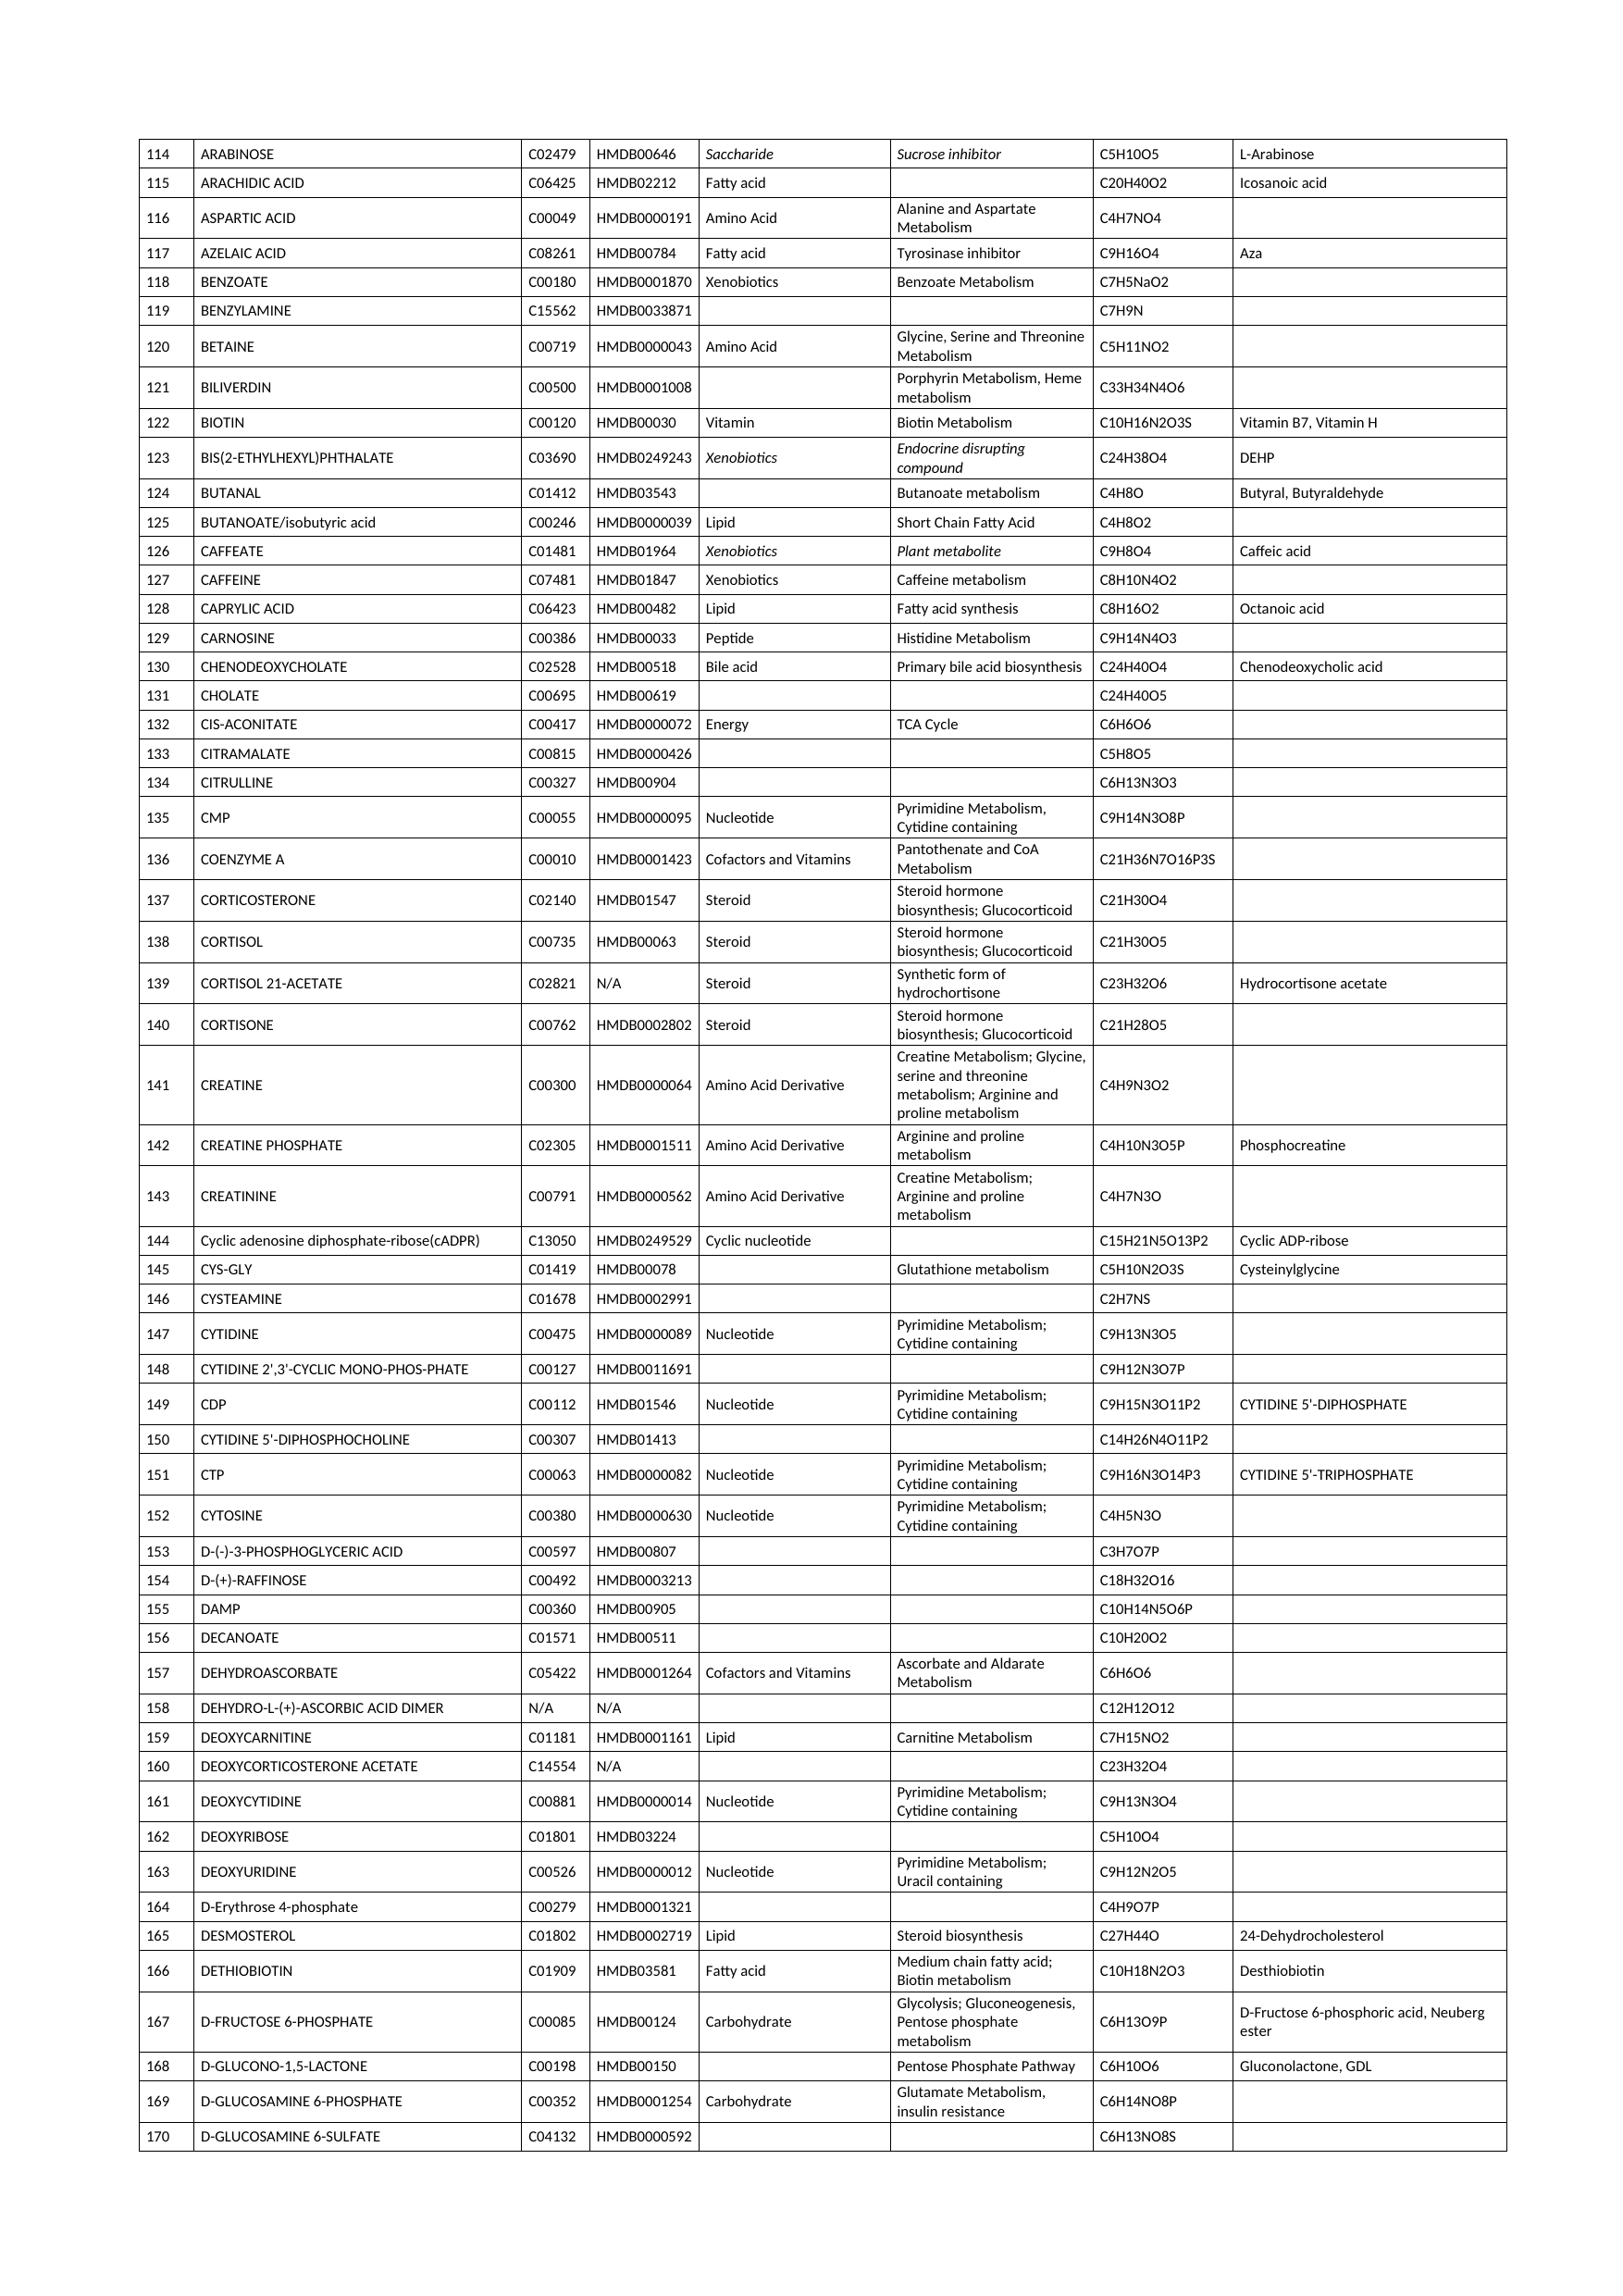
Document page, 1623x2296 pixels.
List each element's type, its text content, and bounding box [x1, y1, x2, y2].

table_cell D-FRUCTOSE 6-PHOSPHATE [194, 1992, 521, 2052]
table_cell [1233, 1355, 1506, 1383]
table_cell CHOLATE [194, 681, 521, 710]
table_cell Caffeine metabolism [891, 565, 1093, 594]
table_cell L-Arabinose [1233, 140, 1506, 168]
table_cell C01419 [522, 1256, 589, 1284]
table_cell Hydrocortisone acetate [1233, 963, 1506, 1003]
table_cell HMDB01547 [590, 880, 699, 921]
table_cell CAPRYLIC ACID [194, 595, 521, 623]
table_cell [891, 1425, 1093, 1453]
table_cell Cofactors and Vitamins [700, 838, 890, 879]
table_cell C20H40O2 [1094, 168, 1233, 196]
table_cell CORTISONE [194, 1004, 521, 1045]
table_cell Butanoate metabolism [891, 479, 1093, 507]
table_cell C6H14NO8P [1094, 2081, 1233, 2122]
table_cell Lipid [700, 508, 890, 536]
table_cell C00112 [522, 1384, 589, 1424]
table_cell C00881 [522, 1781, 589, 1821]
table_cell Vitamin B7, Vitamin H [1233, 409, 1506, 437]
table_cell C02305 [522, 1125, 589, 1165]
table_cell Octanoic acid [1233, 595, 1506, 623]
table_cell HMDB0003213 [590, 1566, 699, 1594]
table_cell HMDB0000630 [590, 1496, 699, 1536]
table_cell C00246 [522, 508, 589, 536]
table_cell 137 [140, 880, 193, 921]
table_cell 166 [140, 1951, 193, 1992]
table_cell C8H10N4O2 [1094, 565, 1233, 594]
table_cell Cofactors and Vitamins [700, 1653, 890, 1694]
table_cell [1233, 268, 1506, 296]
table_cell DEOXYCARNITINE [194, 1723, 521, 1751]
table_cell C00735 [522, 922, 589, 962]
table_cell C00791 [522, 1166, 589, 1225]
table_cell C00762 [522, 1004, 589, 1045]
table_cell C00500 [522, 367, 589, 408]
table_cell Vitamin [700, 409, 890, 437]
table_cell C00352 [522, 2081, 589, 2122]
table_cell Cyclic adenosine diphosphate-ribose(cADPR) [194, 1227, 521, 1255]
table_cell [891, 1537, 1093, 1565]
table_cell C00010 [522, 838, 589, 879]
table_cell HMDB01546 [590, 1384, 699, 1424]
table_cell BIOTIN [194, 409, 521, 437]
table_cell C01481 [522, 537, 589, 565]
table_cell DEOXYRIBOSE [194, 1822, 521, 1850]
table_cell C00180 [522, 268, 589, 296]
table_cell 168 [140, 2053, 193, 2080]
table_cell C02479 [522, 140, 589, 168]
table_cell ARACHIDIC ACID [194, 168, 521, 196]
table_cell [891, 1694, 1093, 1722]
table_cell [891, 168, 1093, 196]
table_cell HMDB0000043 [590, 326, 699, 366]
table_cell C12H12O12 [1094, 1694, 1233, 1722]
table_cell CMP [194, 797, 521, 838]
table_cell HMDB0000562 [590, 1166, 699, 1225]
table_cell C00127 [522, 1355, 589, 1383]
table_cell BUTANAL [194, 479, 521, 507]
table_cell C6H6O6 [1094, 1653, 1233, 1694]
table_cell COENZYME A [194, 838, 521, 879]
table_cell HMDB0033871 [590, 297, 699, 325]
table_cell [700, 479, 890, 507]
table_cell 151 [140, 1454, 193, 1495]
table_cell C00475 [522, 1313, 589, 1354]
table_cell BUTANOATE/isobutyric acid [194, 508, 521, 536]
table_cell Lipid [700, 1922, 890, 1950]
table_cell C6H6O6 [1094, 711, 1233, 738]
table_cell DESMOSTEROL [194, 1922, 521, 1950]
table_cell DEHYDROASCORBATE [194, 1653, 521, 1694]
table_cell CORTISOL 21-ACETATE [194, 963, 521, 1003]
table_cell Nucleotide [700, 1781, 890, 1821]
table_cell [891, 739, 1093, 767]
table_cell 135 [140, 797, 193, 838]
table_cell [1233, 681, 1506, 710]
table_cell 127 [140, 565, 193, 594]
table_cell C21H30O5 [1094, 922, 1233, 962]
table_cell C9H15N3O11P2 [1094, 1384, 1233, 1424]
table_cell N/A [590, 1752, 699, 1780]
table_cell [1233, 1781, 1506, 1821]
table_cell HMDB00150 [590, 2053, 699, 2080]
table_cell Carbohydrate [700, 1992, 890, 2052]
table_cell C5H8O5 [1094, 739, 1233, 767]
table_cell HMDB00784 [590, 239, 699, 267]
table_cell HMDB01413 [590, 1425, 699, 1453]
table_cell Nucleotide [700, 1384, 890, 1424]
table_cell DETHIOBIOTIN [194, 1951, 521, 1992]
table_cell HMDB0001008 [590, 367, 699, 408]
table_cell C24H40O5 [1094, 681, 1233, 710]
table_cell Caffeic acid [1233, 537, 1506, 565]
table_cell C03690 [522, 438, 589, 478]
table_cell C3H7O7P [1094, 1537, 1233, 1565]
table_cell C01801 [522, 1822, 589, 1850]
table_cell C00198 [522, 2053, 589, 2080]
table_cell AZELAIC ACID [194, 239, 521, 267]
table_cell [1233, 1852, 1506, 1892]
table_cell Nucleotide [700, 1313, 890, 1354]
table_cell [891, 1624, 1093, 1652]
table_cell N/A [590, 1694, 699, 1722]
table_cell [700, 1694, 890, 1722]
table_cell C07481 [522, 565, 589, 594]
table_cell HMDB0002991 [590, 1285, 699, 1312]
table_cell HMDB00078 [590, 1256, 699, 1284]
table_cell C7H15NO2 [1094, 1723, 1233, 1751]
table_cell [1233, 922, 1506, 962]
table_cell C27H44O [1094, 1922, 1233, 1950]
table_cell HMDB02212 [590, 168, 699, 196]
table_cell [891, 768, 1093, 796]
table_cell HMDB00646 [590, 140, 699, 168]
table_cell C00526 [522, 1852, 589, 1892]
table_cell Cysteinylglycine [1233, 1256, 1506, 1284]
table_cell C10H16N2O3S [1094, 409, 1233, 437]
table_cell HMDB00807 [590, 1537, 699, 1565]
table_cell Desthiobiotin [1233, 1951, 1506, 1992]
table_cell C06425 [522, 168, 589, 196]
table_cell [1233, 2081, 1506, 2122]
table_cell 167 [140, 1992, 193, 2052]
table_cell HMDB0249529 [590, 1227, 699, 1255]
table_cell Pantothenate and CoA Metabolism [891, 838, 1093, 879]
table_cell CYTIDINE 5'-DIPHOSPHOCHOLINE [194, 1425, 521, 1453]
table_cell HMDB03224 [590, 1822, 699, 1850]
table_cell BIS(2-ETHYLHEXYL)PHTHALATE [194, 438, 521, 478]
table_cell [1233, 326, 1506, 366]
table_cell 140 [140, 1004, 193, 1045]
table_cell Nucleotide [700, 1852, 890, 1892]
table_cell Steroid [700, 922, 890, 962]
table_cell C00063 [522, 1454, 589, 1495]
table_cell ASPARTIC ACID [194, 198, 521, 238]
table_cell C7H9N [1094, 297, 1233, 325]
table_cell C21H36N7O16P3S [1094, 838, 1233, 879]
table_cell C2H7NS [1094, 1285, 1233, 1312]
table_cell C00380 [522, 1496, 589, 1536]
table_cell [700, 681, 890, 710]
table_cell C00360 [522, 1595, 589, 1623]
table_cell Pyrimidine Metabolism; Cytidine containing [891, 1384, 1093, 1424]
table_cell 144 [140, 1227, 193, 1255]
table_cell C02528 [522, 652, 589, 680]
table_cell CYS-GLY [194, 1256, 521, 1284]
table_cell 170 [140, 2123, 193, 2151]
table_cell [1233, 1653, 1506, 1694]
table_cell Steroid hormone biosynthesis; Glucocorticoid [891, 922, 1093, 962]
table_cell Cyclic ADP-ribose [1233, 1227, 1506, 1255]
table_cell Lipid [700, 595, 890, 623]
table_cell [891, 681, 1093, 710]
table_cell 153 [140, 1537, 193, 1565]
table_cell C4H9O7P [1094, 1893, 1233, 1921]
table_cell DEOXYURIDINE [194, 1852, 521, 1892]
table_cell 130 [140, 652, 193, 680]
table_cell HMDB0000082 [590, 1454, 699, 1495]
table_cell [891, 2123, 1093, 2151]
table_cell C21H30O4 [1094, 880, 1233, 921]
table_cell C00120 [522, 409, 589, 437]
table_cell N/A [522, 1694, 589, 1722]
table_cell HMDB00511 [590, 1624, 699, 1652]
table_cell 119 [140, 297, 193, 325]
table_cell C4H9N3O2 [1094, 1046, 1233, 1123]
table_cell C01678 [522, 1285, 589, 1312]
table_cell Chenodeoxycholic acid [1233, 652, 1506, 680]
table_cell [891, 297, 1093, 325]
table_cell 116 [140, 198, 193, 238]
table_cell 163 [140, 1852, 193, 1892]
table_cell Saccharide [700, 140, 890, 168]
table_cell [700, 2053, 890, 2080]
table_cell HMDB00063 [590, 922, 699, 962]
table_cell HMDB01964 [590, 537, 699, 565]
table_cell HMDB0000089 [590, 1313, 699, 1354]
table_cell [891, 1595, 1093, 1623]
table_cell HMDB00033 [590, 624, 699, 652]
table_cell Steroid hormone biosynthesis; Glucocorticoid [891, 880, 1093, 921]
table_cell C00307 [522, 1425, 589, 1453]
table_cell HMDB0000191 [590, 198, 699, 238]
table_cell [1233, 508, 1506, 536]
table_cell HMDB0000426 [590, 739, 699, 767]
table_cell C9H16O4 [1094, 239, 1233, 267]
table_cell D-GLUCONO-1,5-LACTONE [194, 2053, 521, 2080]
table_cell Glycine, Serine and Threonine Metabolism [891, 326, 1093, 366]
table_cell 157 [140, 1653, 193, 1694]
table_cell [700, 1425, 890, 1453]
table_cell C4H8O2 [1094, 508, 1233, 536]
table_cell Pyrimidine Metabolism; Cytidine containing [891, 1781, 1093, 1821]
table_cell C9H14N4O3 [1094, 624, 1233, 652]
table_cell HMDB0001264 [590, 1653, 699, 1694]
table_cell [1233, 565, 1506, 594]
table_cell 117 [140, 239, 193, 267]
table_cell CYTOSINE [194, 1496, 521, 1536]
table_cell [700, 367, 890, 408]
table_cell C4H7N3O [1094, 1166, 1233, 1225]
table_cell 126 [140, 537, 193, 565]
table_cell 133 [140, 739, 193, 767]
table_cell 132 [140, 711, 193, 738]
table_cell [1233, 711, 1506, 738]
table_cell [700, 297, 890, 325]
table_cell 124 [140, 479, 193, 507]
table_cell Porphyrin Metabolism, Heme metabolism [891, 367, 1093, 408]
table_cell C00085 [522, 1992, 589, 2052]
table_cell C05422 [522, 1653, 589, 1694]
table_cell 148 [140, 1355, 193, 1383]
table_cell 134 [140, 768, 193, 796]
table_cell HMDB0000012 [590, 1852, 699, 1892]
table_cell Steroid [700, 963, 890, 1003]
table_cell Phosphocreatine [1233, 1125, 1506, 1165]
table_cell Fatty acid [700, 168, 890, 196]
table_cell [1233, 2123, 1506, 2151]
table_cell BENZOATE [194, 268, 521, 296]
table_cell CITRULLINE [194, 768, 521, 796]
table_cell Nucleotide [700, 1454, 890, 1495]
table_cell [1233, 624, 1506, 652]
table_cell [700, 768, 890, 796]
table_cell [1233, 797, 1506, 838]
table_cell C15562 [522, 297, 589, 325]
table_cell HMDB00518 [590, 652, 699, 680]
table_cell D-GLUCOSAMINE 6-PHOSPHATE [194, 2081, 521, 2122]
table_cell Nucleotide [700, 797, 890, 838]
table_cell HMDB0000039 [590, 508, 699, 536]
table_cell C5H10O4 [1094, 1822, 1233, 1850]
table_cell C6H13NO8S [1094, 2123, 1233, 2151]
table_cell 149 [140, 1384, 193, 1424]
table_cell [891, 1752, 1093, 1780]
table_cell [700, 1595, 890, 1623]
table_cell HMDB00904 [590, 768, 699, 796]
table_cell Synthetic form of hydrochortisone [891, 963, 1093, 1003]
table_cell 138 [140, 922, 193, 962]
table_cell 156 [140, 1624, 193, 1652]
table_cell C10H14N5O6P [1094, 1595, 1233, 1623]
table_cell [700, 1256, 890, 1284]
table_cell Gluconolactone, GDL [1233, 2053, 1506, 2080]
table_cell C00055 [522, 797, 589, 838]
table_cell Glutathione metabolism [891, 1256, 1093, 1284]
table_cell Amino Acid [700, 198, 890, 238]
table_cell CORTICOSTERONE [194, 880, 521, 921]
table_cell HMDB00619 [590, 681, 699, 710]
table_cell C24H38O4 [1094, 438, 1233, 478]
table_cell 131 [140, 681, 193, 710]
table_cell C04132 [522, 2123, 589, 2151]
table_cell 142 [140, 1125, 193, 1165]
table_cell Creatine Metabolism; Glycine, serine and threonine metabolism; Arginine and proline metabolism [891, 1046, 1093, 1123]
table_cell C00327 [522, 768, 589, 796]
table_cell DAMP [194, 1595, 521, 1623]
table_cell C5H10N2O3S [1094, 1256, 1233, 1284]
table_cell [1233, 1046, 1506, 1123]
table_cell D-GLUCOSAMINE 6-SULFATE [194, 2123, 521, 2151]
table_cell C4H8O [1094, 479, 1233, 507]
table_cell CYTIDINE 2',3'-CYCLIC MONO-PHOS-PHATE [194, 1355, 521, 1383]
table_cell C14554 [522, 1752, 589, 1780]
table_cell C01802 [522, 1922, 589, 1950]
table_cell Carnitine Metabolism [891, 1723, 1093, 1751]
table_cell 139 [140, 963, 193, 1003]
table_cell HMDB0002719 [590, 1922, 699, 1950]
table_cell Creatine Metabolism; Arginine and proline metabolism [891, 1166, 1093, 1225]
table_cell Xenobiotics [700, 537, 890, 565]
table_cell [1233, 198, 1506, 238]
table_cell HMDB0001254 [590, 2081, 699, 2122]
table_cell [1233, 1285, 1506, 1312]
table_cell N/A [590, 963, 699, 1003]
table_cell [1233, 1752, 1506, 1780]
table_cell C5H10O5 [1094, 140, 1233, 168]
table_cell C15H21N5O13P2 [1094, 1227, 1233, 1255]
table_cell 145 [140, 1256, 193, 1284]
table_cell C24H40O4 [1094, 652, 1233, 680]
table_cell C23H32O4 [1094, 1752, 1233, 1780]
table_cell Sucrose inhibitor [891, 140, 1093, 168]
table_cell HMDB0001511 [590, 1125, 699, 1165]
table_cell C18H32O16 [1094, 1566, 1233, 1594]
table_cell 125 [140, 508, 193, 536]
table_cell [1233, 1624, 1506, 1652]
table_cell CREATINE [194, 1046, 521, 1123]
table_cell 152 [140, 1496, 193, 1536]
table_cell Biotin Metabolism [891, 409, 1093, 437]
table_cell 123 [140, 438, 193, 478]
table_cell C00279 [522, 1893, 589, 1921]
table_cell HMDB03581 [590, 1951, 699, 1992]
table_cell Pyrimidine Metabolism; Cytidine containing [891, 1496, 1093, 1536]
table_cell C9H14N3O8P [1094, 797, 1233, 838]
table_cell C6H10O6 [1094, 2053, 1233, 2080]
table_cell Amino Acid Derivative [700, 1166, 890, 1225]
table_cell C10H18N2O3 [1094, 1951, 1233, 1992]
table_cell Medium chain fatty acid; Biotin metabolism [891, 1951, 1093, 1992]
table_cell Nucleotide [700, 1496, 890, 1536]
table_cell C00386 [522, 624, 589, 652]
table_cell 160 [140, 1752, 193, 1780]
table_cell BENZYLAMINE [194, 297, 521, 325]
table_cell [1233, 1425, 1506, 1453]
table_cell [700, 1893, 890, 1921]
table_cell [1233, 838, 1506, 879]
table_cell D-Fructose 6-phosphoric acid, Neuberg ester [1233, 1992, 1506, 2052]
table_cell CYTIDINE 5'-TRIPHOSPHATE [1233, 1454, 1506, 1495]
table_cell HMDB0000014 [590, 1781, 699, 1821]
table_cell C9H12N2O5 [1094, 1852, 1233, 1892]
table_cell C00815 [522, 739, 589, 767]
table_cell Pentose Phosphate Pathway [891, 2053, 1093, 2080]
table_cell C01412 [522, 479, 589, 507]
table_cell C4H5N3O [1094, 1496, 1233, 1536]
table_cell Pyrimidine Metabolism, Cytidine containing [891, 797, 1093, 838]
table_cell CAFFEATE [194, 537, 521, 565]
table_cell 115 [140, 168, 193, 196]
table_cell Butyral, Butyraldehyde [1233, 479, 1506, 507]
table_cell [1233, 1166, 1506, 1225]
table_cell C21H28O5 [1094, 1004, 1233, 1045]
table_cell HMDB0249243 [590, 438, 699, 478]
table_cell Carbohydrate [700, 2081, 890, 2122]
table_cell DECANOATE [194, 1624, 521, 1652]
table_cell CYTIDINE 5'-DIPHOSPHATE [1233, 1384, 1506, 1424]
table_cell HMDB0001161 [590, 1723, 699, 1751]
table_cell Steroid biosynthesis [891, 1922, 1093, 1950]
table_cell Xenobiotics [700, 268, 890, 296]
table_cell Steroid [700, 1004, 890, 1045]
table_cell C00300 [522, 1046, 589, 1123]
table_cell Amino Acid Derivative [700, 1125, 890, 1165]
table_cell CYTIDINE [194, 1313, 521, 1354]
table_cell HMDB0002802 [590, 1004, 699, 1045]
table_cell HMDB0000072 [590, 711, 699, 738]
table_cell CIS-ACONITATE [194, 711, 521, 738]
table_cell [891, 1285, 1093, 1312]
table_cell 141 [140, 1046, 193, 1123]
table_cell C6H13O9P [1094, 1992, 1233, 2052]
table_cell C14H26N4O11P2 [1094, 1425, 1233, 1453]
table_cell [891, 1227, 1093, 1255]
table_cell 159 [140, 1723, 193, 1751]
table_cell [1233, 1566, 1506, 1594]
table_cell Steroid [700, 880, 890, 921]
table_cell [700, 1355, 890, 1383]
table_cell Energy [700, 711, 890, 738]
table_cell [1233, 880, 1506, 921]
table_cell C10H20O2 [1094, 1624, 1233, 1652]
table_cell Bile acid [700, 652, 890, 680]
table_cell CITRAMALATE [194, 739, 521, 767]
table_cell C9H8O4 [1094, 537, 1233, 565]
table_cell HMDB01847 [590, 565, 699, 594]
table_cell C5H11NO2 [1094, 326, 1233, 366]
table_cell 161 [140, 1781, 193, 1821]
table_cell HMDB0001423 [590, 838, 699, 879]
table_cell 165 [140, 1922, 193, 1950]
table_cell Plant metabolite [891, 537, 1093, 565]
table_cell HMDB0000592 [590, 2123, 699, 2151]
table_cell C23H32O6 [1094, 963, 1233, 1003]
table_cell CYSTEAMINE [194, 1285, 521, 1312]
table_cell C00049 [522, 198, 589, 238]
table_cell Pyrimidine Metabolism; Uracil containing [891, 1852, 1093, 1892]
table_cell Histidine Metabolism [891, 624, 1093, 652]
table_cell DEHYDRO-L-(+)-ASCORBIC ACID DIMER [194, 1694, 521, 1722]
table_cell Peptide [700, 624, 890, 652]
table_cell 154 [140, 1566, 193, 1594]
table_cell Xenobiotics [700, 565, 890, 594]
table_cell CORTISOL [194, 922, 521, 962]
table_cell 169 [140, 2081, 193, 2122]
table_cell BILIVERDIN [194, 367, 521, 408]
table_cell C01909 [522, 1951, 589, 1992]
table_cell 164 [140, 1893, 193, 1921]
table_cell [700, 1566, 890, 1594]
table_cell C4H10N3O5P [1094, 1125, 1233, 1165]
table_cell C06423 [522, 595, 589, 623]
table_cell HMDB0001870 [590, 268, 699, 296]
table_cell [1233, 367, 1506, 408]
table_cell ARABINOSE [194, 140, 521, 168]
table_cell Pyrimidine Metabolism; Cytidine containing [891, 1454, 1093, 1495]
table_cell C13050 [522, 1227, 589, 1255]
table_cell [700, 1537, 890, 1565]
table_cell 121 [140, 367, 193, 408]
table_cell [1233, 768, 1506, 796]
table_cell [700, 739, 890, 767]
table_cell C00417 [522, 711, 589, 738]
table_cell 158 [140, 1694, 193, 1722]
table_cell [1233, 739, 1506, 767]
table_cell DEOXYCORTICOSTERONE ACETATE [194, 1752, 521, 1780]
table_cell HMDB0001321 [590, 1893, 699, 1921]
table_cell 143 [140, 1166, 193, 1225]
table_cell HMDB00030 [590, 409, 699, 437]
table_cell [700, 2123, 890, 2151]
table_cell HMDB00124 [590, 1992, 699, 2052]
table_cell C9H13N3O4 [1094, 1781, 1233, 1821]
table_cell C7H5NaO2 [1094, 268, 1233, 296]
table_cell Amino Acid Derivative [700, 1046, 890, 1123]
table_cell Glutamate Metabolism, insulin resistance [891, 2081, 1093, 2122]
table_cell [700, 1624, 890, 1652]
table_cell CAFFEINE [194, 565, 521, 594]
table_cell CARNOSINE [194, 624, 521, 652]
table_cell C8H16O2 [1094, 595, 1233, 623]
table_cell Icosanoic acid [1233, 168, 1506, 196]
table_cell 120 [140, 326, 193, 366]
table_cell C9H12N3O7P [1094, 1355, 1233, 1383]
table_cell Benzoate Metabolism [891, 268, 1093, 296]
table_cell Aza [1233, 239, 1506, 267]
table_cell [700, 1285, 890, 1312]
table_cell C00597 [522, 1537, 589, 1565]
table_cell D-Erythrose 4-phosphate [194, 1893, 521, 1921]
table_cell [891, 1822, 1093, 1850]
table_cell Short Chain Fatty Acid [891, 508, 1093, 536]
table_cell C00492 [522, 1566, 589, 1594]
table_cell [1233, 1595, 1506, 1623]
table_cell [1233, 1893, 1506, 1921]
table_cell DEHP [1233, 438, 1506, 478]
table_cell D-(+)-RAFFINOSE [194, 1566, 521, 1594]
table_cell C6H13N3O3 [1094, 768, 1233, 796]
table_cell 162 [140, 1822, 193, 1850]
table_cell [891, 1355, 1093, 1383]
table_cell 147 [140, 1313, 193, 1354]
table_cell Primary bile acid biosynthesis [891, 652, 1093, 680]
table_cell [1233, 1694, 1506, 1722]
table_cell CREATININE [194, 1166, 521, 1225]
table_cell C08261 [522, 239, 589, 267]
table_cell C01571 [522, 1624, 589, 1652]
table_cell Fatty acid [700, 1951, 890, 1992]
table_cell D-(-)-3-PHOSPHOGLYCERIC ACID [194, 1537, 521, 1565]
table_cell 118 [140, 268, 193, 296]
table_cell [1233, 1723, 1506, 1751]
table_cell [1233, 297, 1506, 325]
table_cell [1233, 1496, 1506, 1536]
table_cell 150 [140, 1425, 193, 1453]
table_cell C00719 [522, 326, 589, 366]
table_cell C02140 [522, 880, 589, 921]
table_cell HMDB0011691 [590, 1355, 699, 1383]
table_cell Steroid hormone biosynthesis; Glucocorticoid [891, 1004, 1093, 1045]
table_cell [1233, 1822, 1506, 1850]
table_cell HMDB03543 [590, 479, 699, 507]
table_cell 155 [140, 1595, 193, 1623]
table_cell C9H13N3O5 [1094, 1313, 1233, 1354]
table_cell CTP [194, 1454, 521, 1495]
table_cell 122 [140, 409, 193, 437]
table_cell CHENODEOXYCHOLATE [194, 652, 521, 680]
table_cell Lipid [700, 1723, 890, 1751]
table_cell [700, 1752, 890, 1780]
table_cell [1233, 1004, 1506, 1045]
table_cell TCA Cycle [891, 711, 1093, 738]
table_cell C01181 [522, 1723, 589, 1751]
table_cell Fatty acid synthesis [891, 595, 1093, 623]
table_cell Endocrine disrupting compound [891, 438, 1093, 478]
table_cell BETAINE [194, 326, 521, 366]
table_cell [891, 1893, 1093, 1921]
table_cell Ascorbate and Aldarate Metabolism [891, 1653, 1093, 1694]
table_cell Fatty acid [700, 239, 890, 267]
table_cell DEOXYCYTIDINE [194, 1781, 521, 1821]
table_cell [891, 1566, 1093, 1594]
table_cell [1233, 1313, 1506, 1354]
table_cell Amino Acid [700, 326, 890, 366]
table_cell 128 [140, 595, 193, 623]
table_cell C4H7NO4 [1094, 198, 1233, 238]
table_cell Xenobiotics [700, 438, 890, 478]
table_cell HMDB00482 [590, 595, 699, 623]
table_cell HMDB0000064 [590, 1046, 699, 1123]
table_cell 146 [140, 1285, 193, 1312]
table_cell C33H34N4O6 [1094, 367, 1233, 408]
table_cell [700, 1822, 890, 1850]
table_cell HMDB0000095 [590, 797, 699, 838]
table_cell Arginine and proline metabolism [891, 1125, 1093, 1165]
table_cell Pyrimidine Metabolism; Cytidine containing [891, 1313, 1093, 1354]
table_cell C02821 [522, 963, 589, 1003]
table_cell HMDB00905 [590, 1595, 699, 1623]
table_cell Alanine and Aspartate Metabolism [891, 198, 1093, 238]
table_cell 129 [140, 624, 193, 652]
table_cell C9H16N3O14P3 [1094, 1454, 1233, 1495]
table_cell CREATINE PHOSPHATE [194, 1125, 521, 1165]
table_cell 136 [140, 838, 193, 879]
table_cell [1233, 1537, 1506, 1565]
table_cell 24-Dehydrocholesterol [1233, 1922, 1506, 1950]
table_cell C00695 [522, 681, 589, 710]
table_cell Cyclic nucleotide [700, 1227, 890, 1255]
table_cell CDP [194, 1384, 521, 1424]
table_cell Glycolysis; Gluconeogenesis, Pentose phosphate metabolism [891, 1992, 1093, 2052]
table_cell 114 [140, 140, 193, 168]
table_cell Tyrosinase inhibitor [891, 239, 1093, 267]
